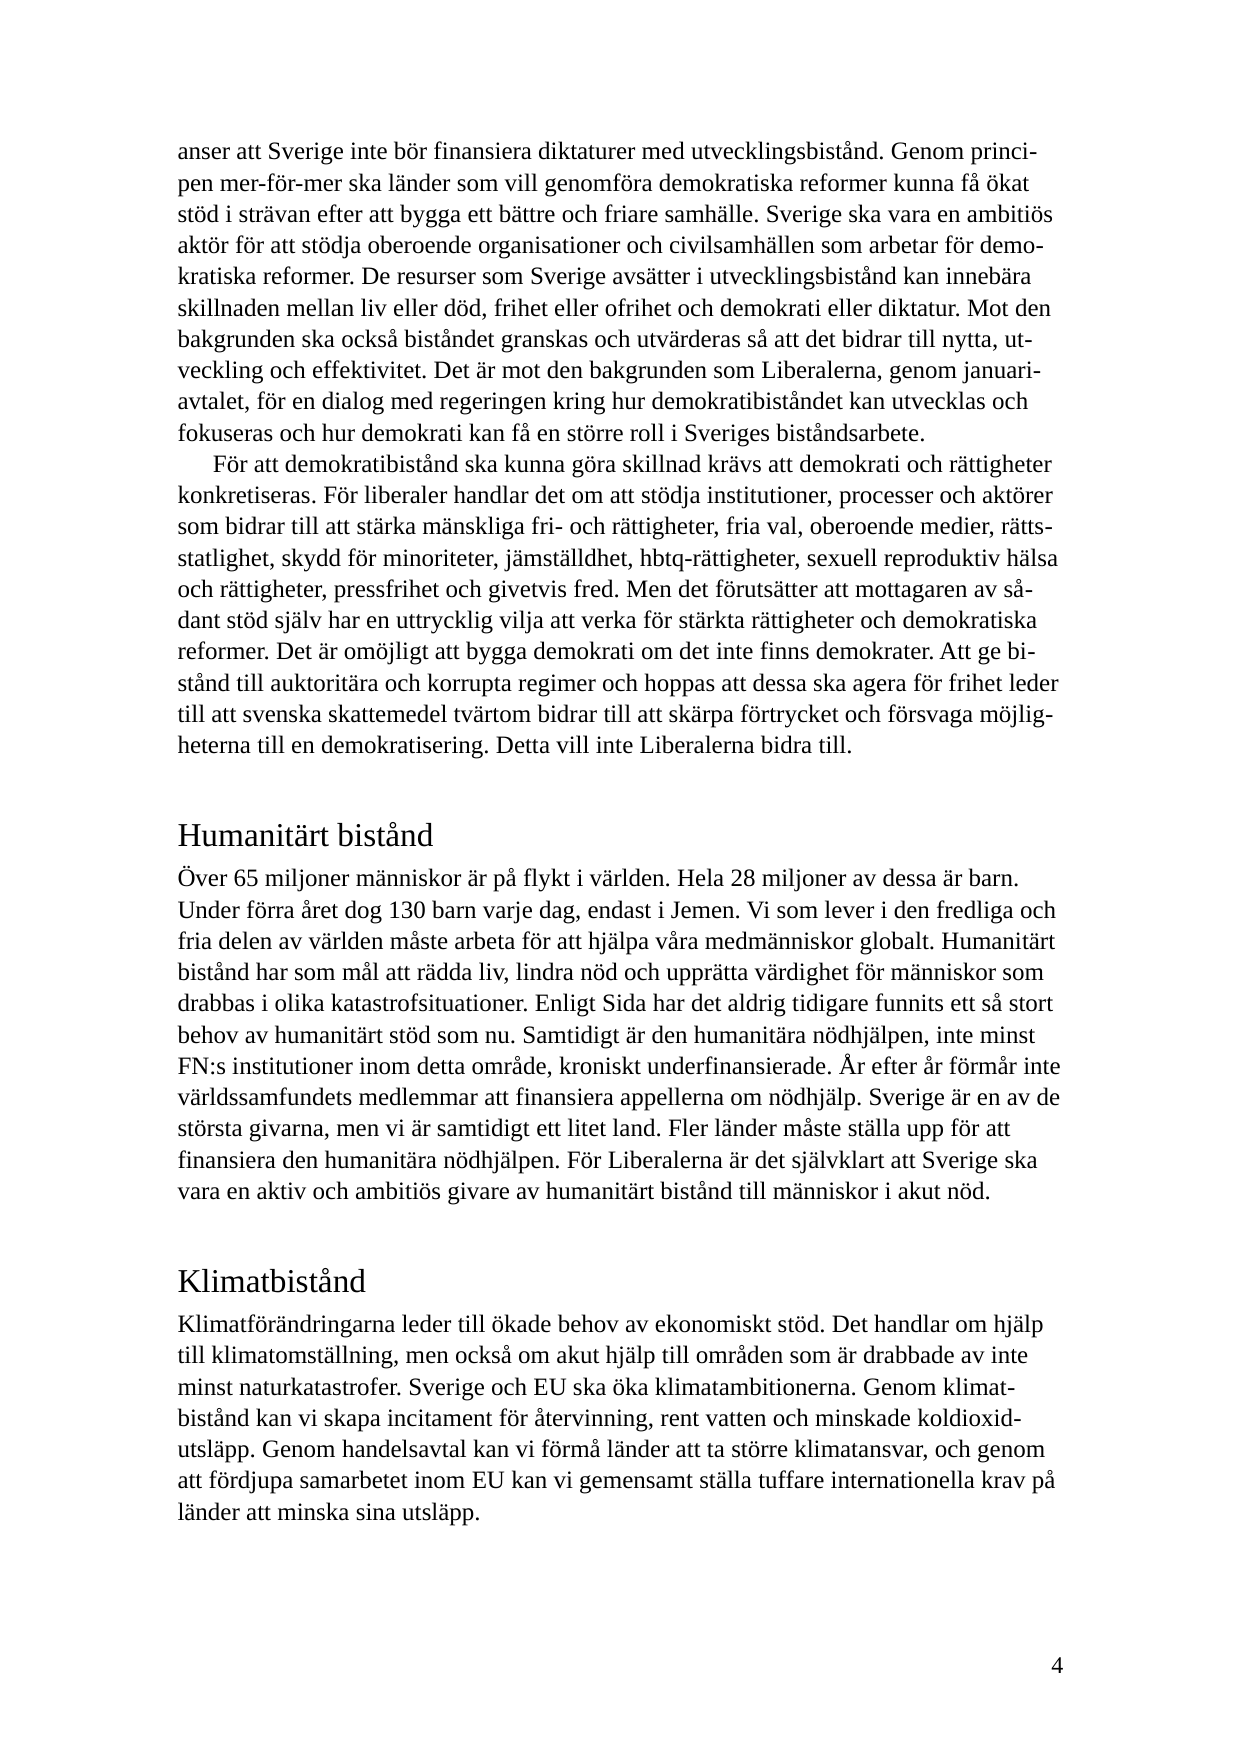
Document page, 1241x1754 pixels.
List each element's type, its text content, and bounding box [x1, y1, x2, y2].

text Över 65 miljoner människor är på flykt i världen. Hela 28 miljoner av dessa är barn. Under förra året dog 130 barn varje dag, endast i Jemen. Vi som lever i den fredliga och fria delen av världen måste arbeta för att hjälpa våra medmänniskor globalt. Humanitärt bistånd har som mål att rädda liv, lindra nöd och upprätta värdighet för människor som drabbas i olika katastrofsituationer. Enligt Sida har det aldrig tidigare funnits ett så stort behov av humanitärt stöd som nu. Samtidigt är den humanitära nödhjälpen, inte minst FN:s institutioner inom detta område, kroniskt underfinansierade. År efter år förmår inte världssamfundets medlemmar att finansiera appellerna om nödhjälp. Sverige är en av de största givarna, men vi är samtidigt ett litet land. Fler länder måste ställa upp för att finansiera den humanitära nödhjälpen. För Liberalerna är det självklart att Sverige ska vara en aktiv och ambitiös givare av humanitärt bistånd till människor i akut nöd. [177, 861, 1063, 1205]
text Klimatförändringarna leder till ökade behov av ekonomiskt stöd. Det handlar om hjälp till klimatomställning, men också om akut hjälp till områden som är drabbade av inte minst naturkatastrofer. Sverige och EU ska öka klimatambitionerna. Genom klimatbistånd kan vi skapa incitament för återvinning, rent vatten och minskade koldioxidutsläpp. Genom handelsavtal kan vi förmå länder att ta större klimatansvar, och genom att fördjupa samarbetet inom EU kan vi gemensamt ställa tuffare internationella krav på länder att minska sina utsläpp. [177, 1307, 1063, 1526]
subtitle Klimatbistånd [177, 1267, 1063, 1298]
text För att demokratibistånd ska kunna göra skillnad krävs att demokrati och rättigheter konkretiseras. För liberaler handlar det om att stödja institutioner, processer och aktörer som bidrar till att stärka mänskliga fri- och rättigheter, fria val, oberoende medier, rättsstatlighet, skydd för minoriteter, jämställdhet, hbtq-rättigheter, sexuell reproduktiv hälsa och rättigheter, pressfrihet och givetvis fred. Men det förutsätter att mottagaren av sådant stöd själv har en uttrycklig vilja att verka för stärkta rättigheter och demokratiska reformer. Det är omöjligt att bygga demokrati om det inte finns demokrater. Att ge bistånd till auktoritära och korrupta regimer och hoppas att dessa ska agera för frihet leder till att svenska skattemedel tvärtom bidrar till att skärpa förtrycket och försvaga möjligheterna till en demokratisering. Detta vill inte Liberalerna bidra till. [177, 446, 1063, 759]
subtitle Humanitärt bistånd [177, 821, 1063, 853]
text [177, 134, 1063, 446]
